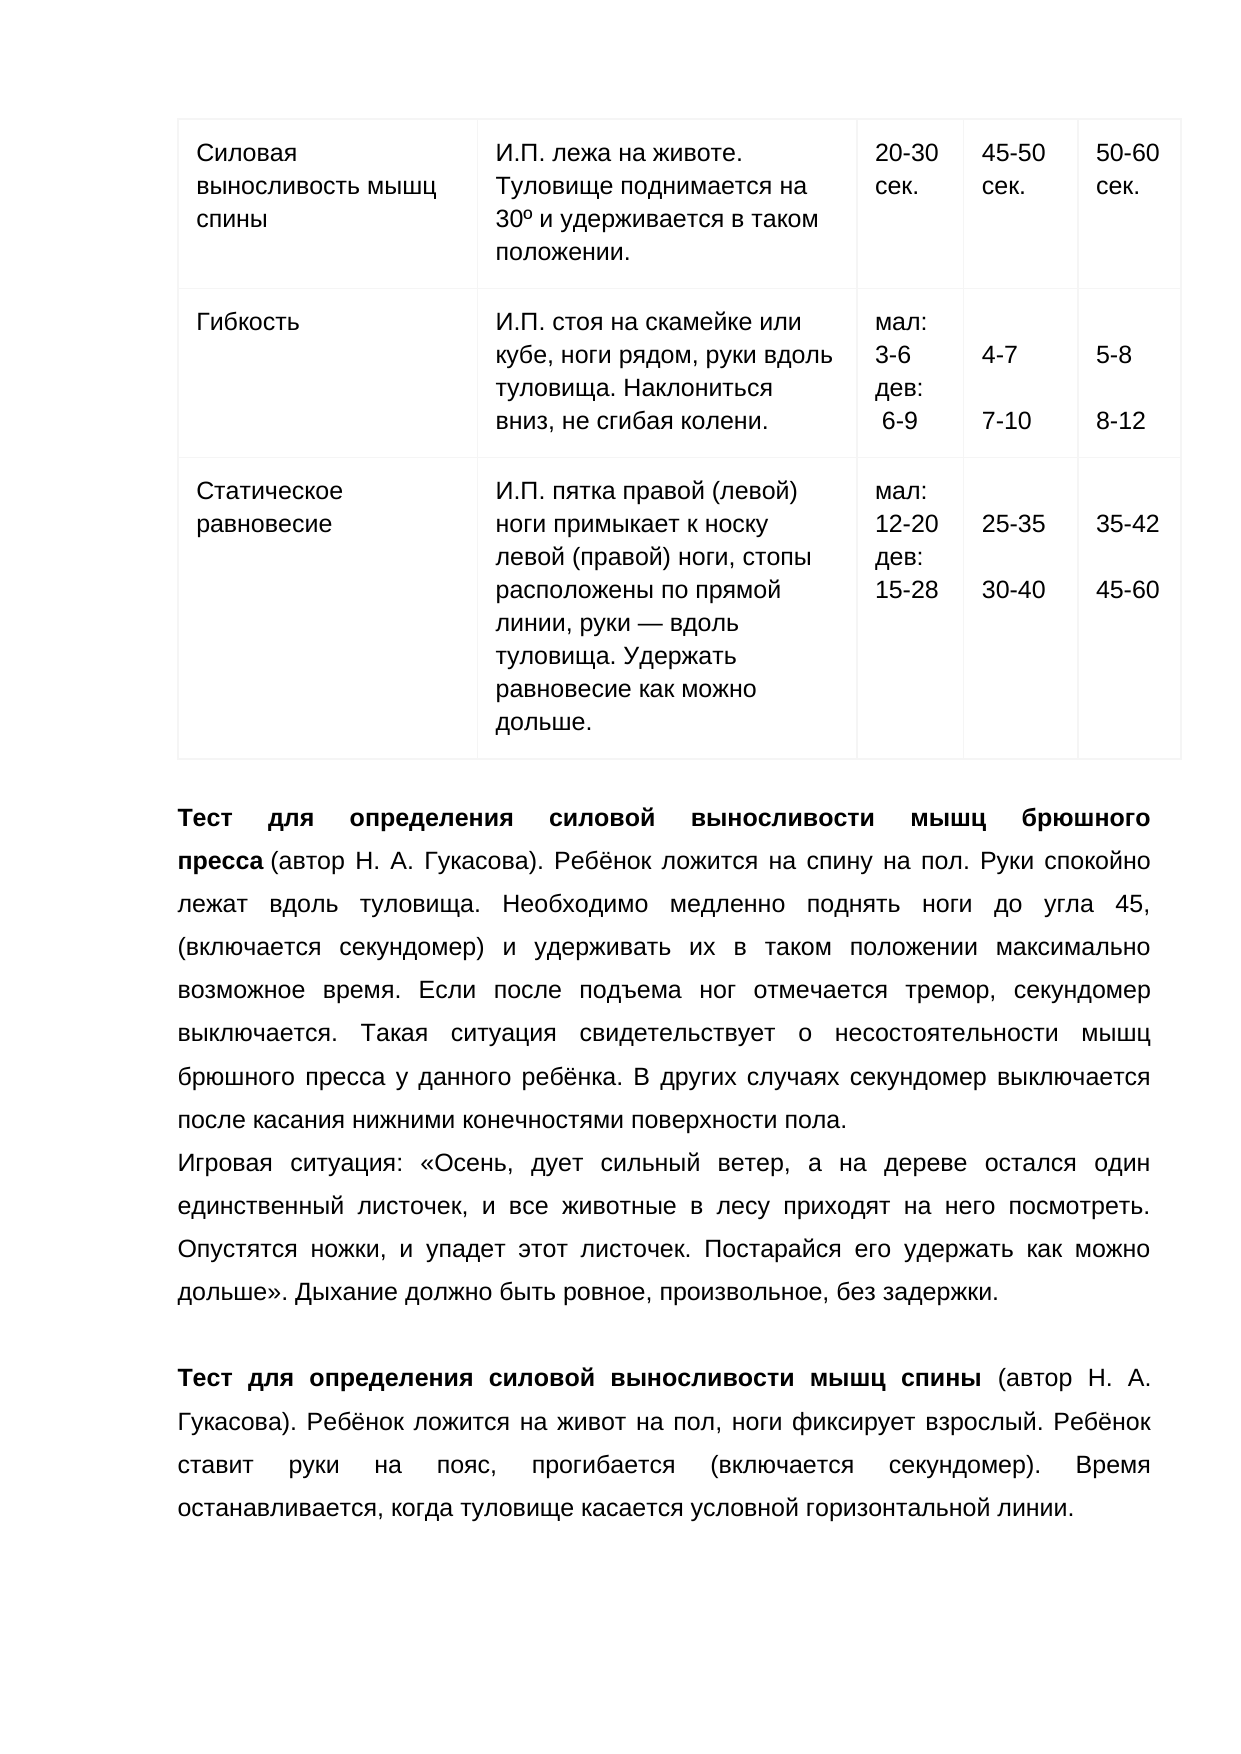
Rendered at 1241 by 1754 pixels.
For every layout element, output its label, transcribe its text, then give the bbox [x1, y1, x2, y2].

text Игровая ситуация: «Осень, дует сильный ветер, а на дереве остался один единственный листочек, и все животные в лесу приходят на него посмотреть. Опустятся ножки, и упадет этот листочек. Постарайся его удержать как можно дольше». Дыхание должно быть ровное, произвольное, без задержки. [177, 1148, 1152, 1306]
table_cell 20-30 сек. [858, 120, 963, 287]
table_cell 50-60 сек. [1079, 120, 1180, 287]
table_cell Статическое равновесие [179, 458, 477, 758]
table_cell И.П. пятка правой (левой) ноги примыкает к носку левой (правой) ноги, стопы расположены по прямой линии, руки — вдоль туловища. Удержать равновесие как можно дольше. [478, 458, 856, 758]
table_cell 5-8 8-12 [1079, 289, 1180, 457]
table_cell мал: 3-6 дев: 6-9 [858, 289, 963, 457]
table_cell 4-7 7-10 [964, 289, 1077, 457]
table_cell И.П. стоя на скамейке или кубе, ноги рядом, руки вдоль туловища. Наклониться вниз, не сгибая колени. [478, 289, 856, 457]
text Тест для определения силовой выносливости мышц спины (автор Н. А. Гукасова). Ребёнок ложится на живот на пол, ноги фиксирует взрослый. Ребёнок ставит руки на пояс, прогибается (включается секундомер). Время останавливается, когда туловище касается условной горизонтальной линии. [177, 1363, 1152, 1521]
table_cell 35-42 45-60 [1079, 458, 1180, 758]
table_cell Силовая выносливость мышц спины [179, 120, 477, 287]
table_cell И.П. лежа на животе. Туловище поднимается на 30º и удерживается в таком положении. [478, 120, 856, 287]
text Тест для определения силовой выносливости мышц брюшного пресса (автор Н. А. Гукасова). Ребёнок ложится на спину на пол. Руки спокойно лежат вдоль туловища. Необходимо медленно поднять ноги до угла 45, (включается секундомер) и удерживать их в таком положении максимально возможное время. Если после подъема ног отмечается тремор, секундомер выключается. Такая ситуация свидетельствует о несостоятельности мышц брюшного пресса у данного ребёнка. В других случаях секундомер выключается после касания нижними конечностями поверхности пола. [177, 803, 1152, 1133]
table_cell Гибкость [179, 289, 477, 457]
table_cell 25-35 30-40 [964, 458, 1077, 758]
table_cell 45-50 сек. [964, 120, 1077, 287]
table_cell мал: 12-20 дев: 15-28 [858, 458, 963, 758]
